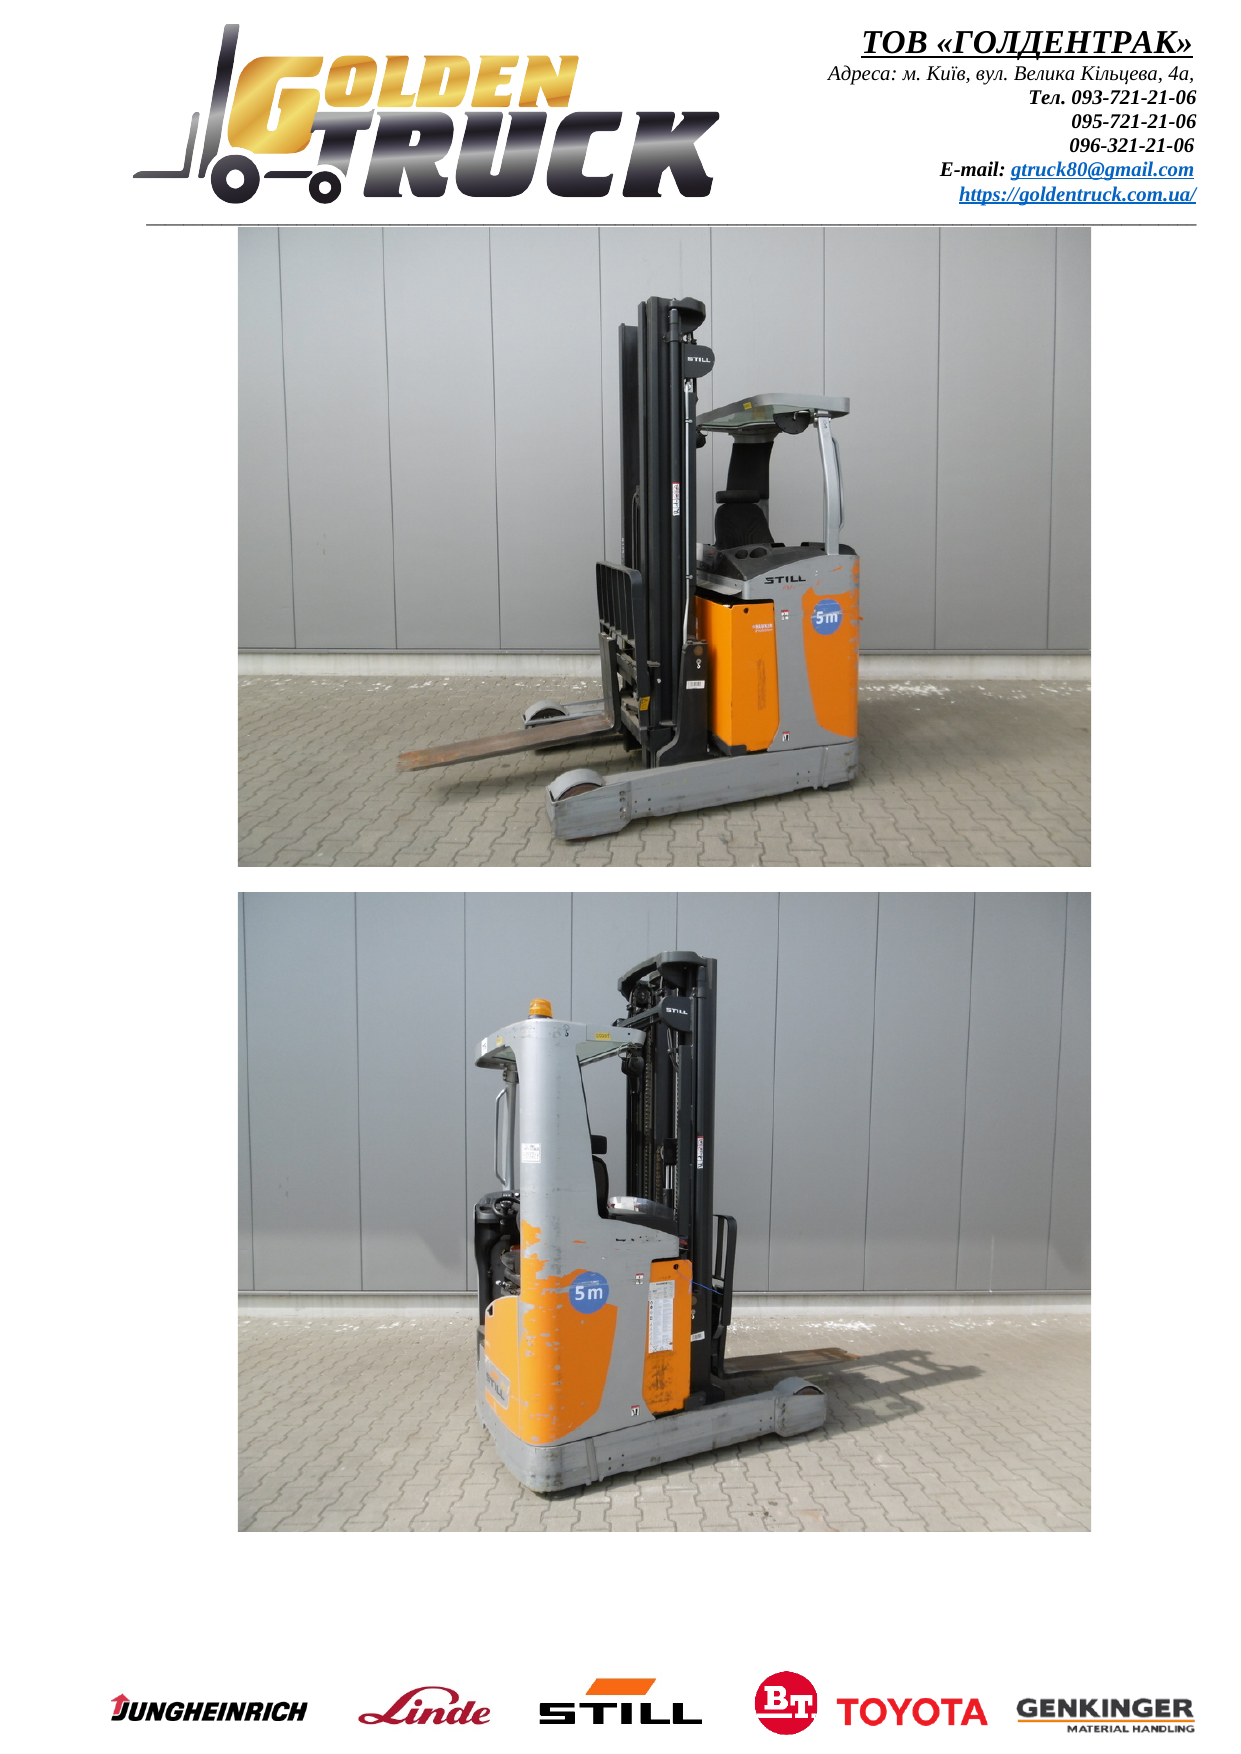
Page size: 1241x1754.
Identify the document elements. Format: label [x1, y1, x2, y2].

picture [132, 24, 720, 204]
picture [834, 1693, 988, 1729]
picture [237, 227, 1092, 867]
picture [237, 892, 1092, 1532]
picture [342, 1680, 509, 1733]
picture [111, 1693, 308, 1721]
picture [754, 1671, 818, 1735]
picture [1001, 1678, 1209, 1753]
picture [531, 1670, 710, 1732]
